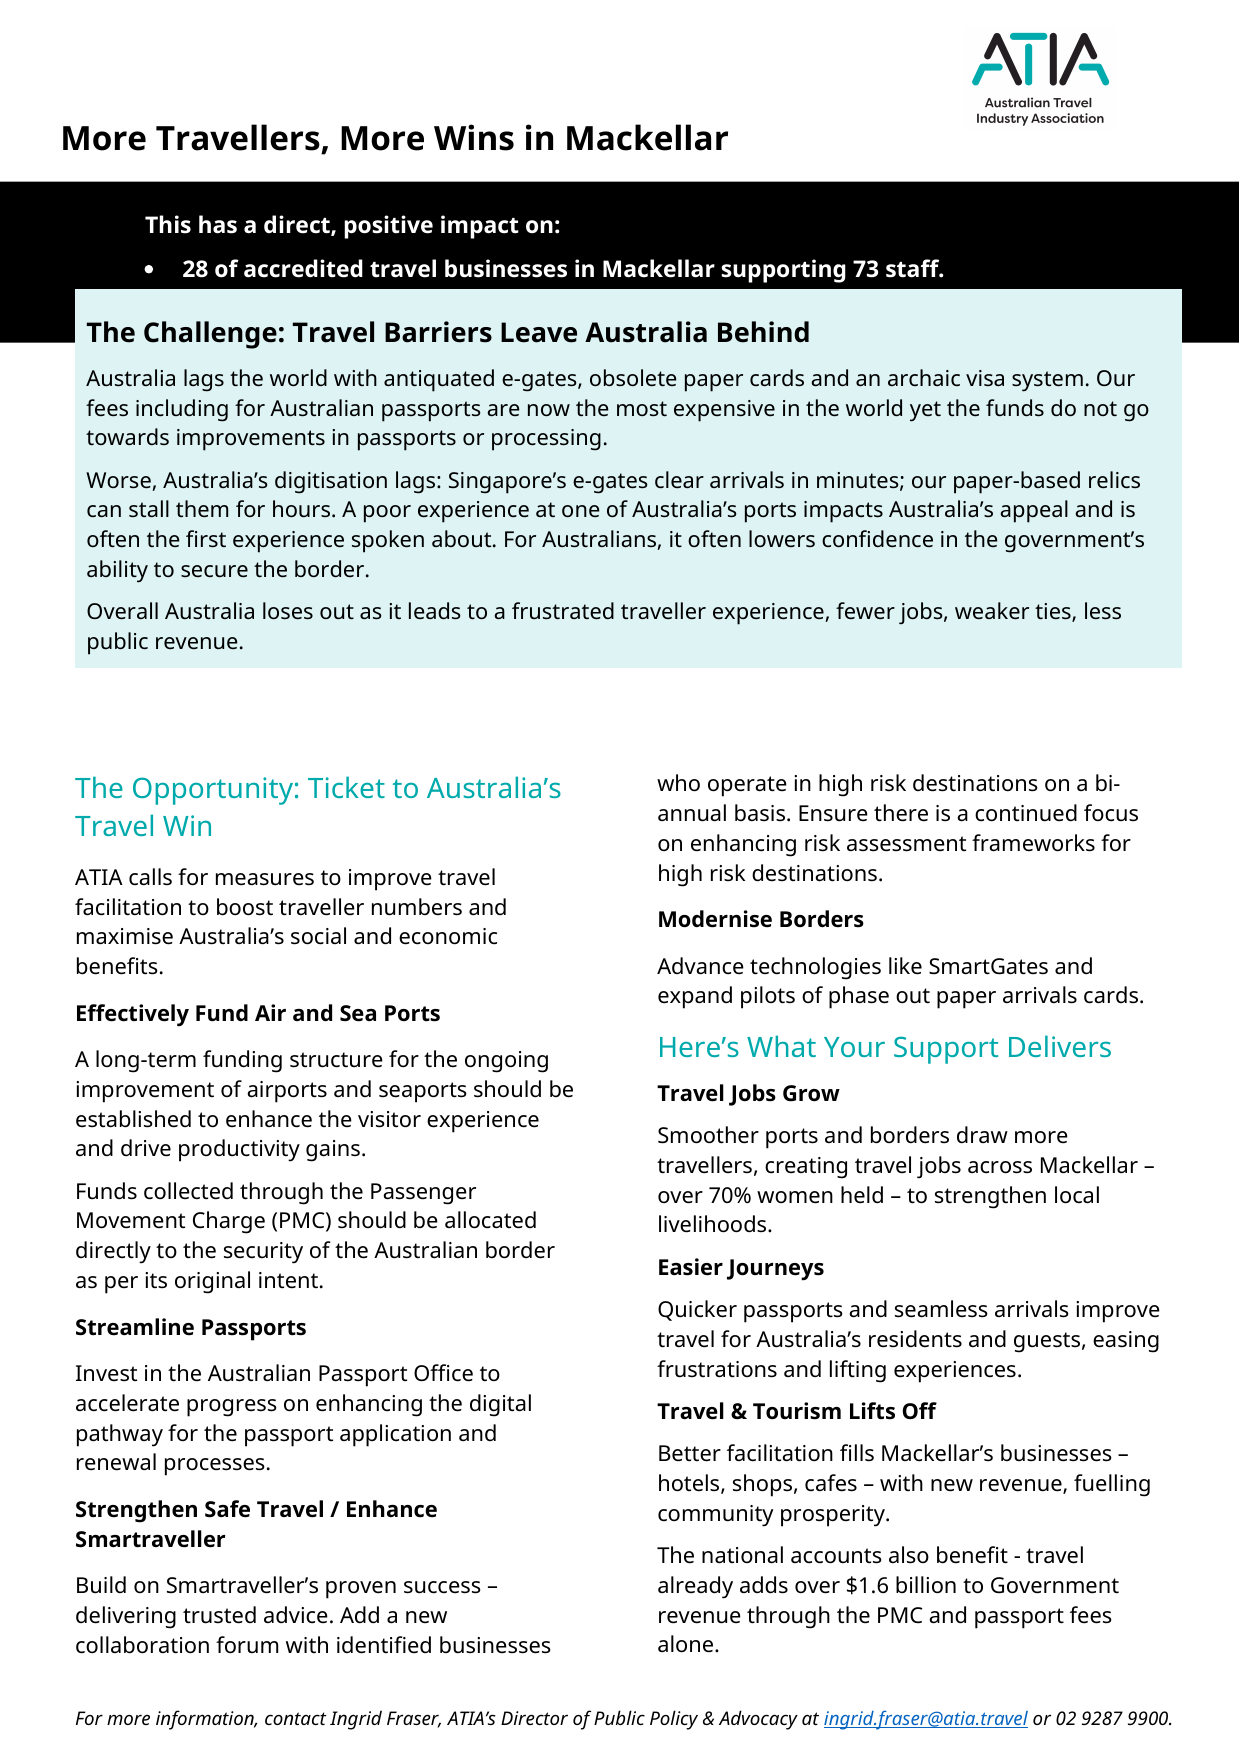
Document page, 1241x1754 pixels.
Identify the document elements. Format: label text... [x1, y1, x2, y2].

text Strengthen Safe Travel / Enhance Smartraveller [75, 1494, 583, 1553]
text Smoother ports and borders draw more travellers, creating travel jobs across Mackellar – over 70% women held – to strengthen local livelihoods. [657, 1120, 1165, 1239]
text A long-term funding structure for the ongoing improvement of airports and seaports should be established to enhance the visitor experience and drive productivity gains. [75, 1044, 583, 1163]
text Here’s What Your Support Delivers [657, 1027, 1165, 1065]
table_header The Challenge: Travel Barriers Leave Australia Behind Australia lags the world with antiquated e-gates, obsolete paper cards and an archaic visa system. Our fees including for Australian passports are now the most expensive in the world yet the funds do not go towards improvements in passports or processing. Worse, Australia’s digitisation lags: Singapore’s e-gates clear arrivals in minutes; our paper-based relics can stall them for hours. A poor experience at one of Australia’s ports impacts Australia’s appeal and is often the first experience spoken about. For Australians, it often lowers confidence in the government’s ability to secure the border. Overall Australia loses out as it leads to a frustrated traveller experience, fewer jobs, weaker ties, less public revenue. [75, 289, 1182, 668]
text Build on Smartraveller’s proven success – delivering trusted advice. Add a new collaboration forum with identified businesses who operate in high risk destinations on a bi-annual basis. Ensure there is a continued focus on enhancing risk assessment frameworks for high risk destinations. [657, 768, 1165, 888]
text Travel & Tourism Lifts Off [657, 1396, 1165, 1426]
text Advance technologies like SmartGates and expand pilots of phase out paper arrivals cards. [657, 951, 1165, 1010]
text Quicker passports and seamless arrivals improve travel for Australia’s residents and guests, easing frustrations and lifting experiences. [657, 1294, 1165, 1383]
text Better facilitation fills Mackellar’s businesses – hotels, shops, cafes – with new revenue, fuelling community prosperity. [657, 1438, 1165, 1528]
text Funds collected through the Passenger Movement Charge (PMC) should be allocated directly to the security of the Australian border as per its original intent. [75, 1176, 583, 1295]
text The Opportunity: Ticket to Australia’s Travel Win [75, 768, 583, 845]
text Streamline Passports [75, 1312, 583, 1341]
text More Travellers, More Wins in Mackellar [60, 115, 1229, 160]
text Easier Journeys [657, 1252, 1165, 1282]
text Build on Smartraveller’s proven success – delivering trusted advice. Add a new collaboration forum with identified businesses who operate in high risk destinations on a bi-annual basis. Ensure there is a continued focus on enhancing risk assessment frameworks for high risk destinations. [75, 1570, 583, 1659]
text Effectively Fund Air and Sea Ports [75, 998, 583, 1027]
text ATIA calls for measures to improve travel facilitation to boost traveller numbers and maximise Australia’s social and economic benefits. [75, 862, 583, 981]
text Invest in the Australian Passport Office to accelerate progress on enhancing the digital pathway for the passport application and renewal processes. [75, 1358, 583, 1477]
text The national accounts also benefit - travel already adds over $1.6 billion to Government revenue through the PMC and passport fees alone. [657, 1540, 1165, 1659]
text Travel Jobs Grow [657, 1078, 1165, 1108]
picture [963, 26, 1117, 115]
text Modernise Borders [657, 904, 1165, 934]
